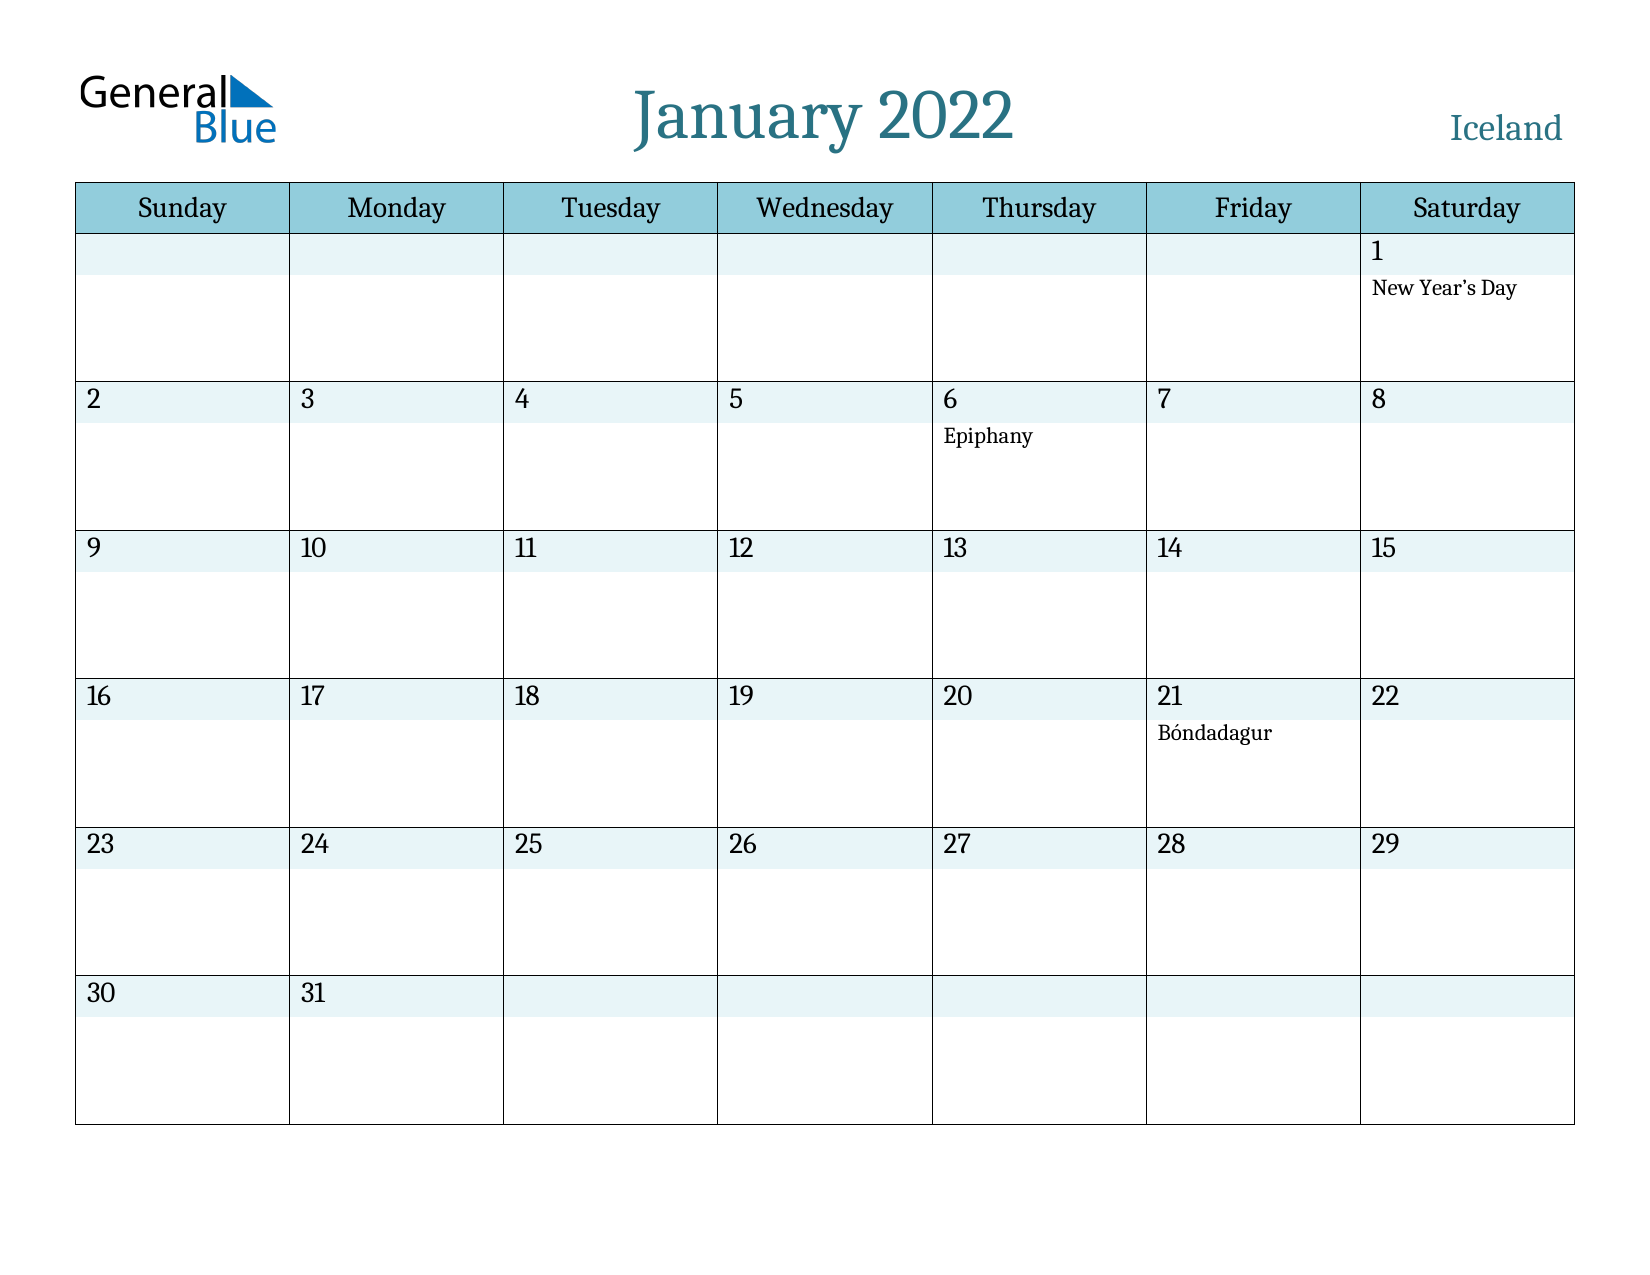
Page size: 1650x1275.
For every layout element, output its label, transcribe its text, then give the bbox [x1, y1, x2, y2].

table_cell 21 [1147, 679, 1360, 720]
table_cell [933, 572, 1146, 678]
table_cell 7 [1147, 382, 1360, 423]
table_cell Sunday [76, 183, 289, 233]
table_cell [718, 1017, 932, 1123]
table_cell [1147, 275, 1360, 381]
picture [80, 75, 276, 143]
table_cell 6 [933, 382, 1146, 423]
table_cell Friday [1147, 183, 1360, 233]
table_cell [1147, 869, 1360, 975]
table_cell [76, 275, 289, 381]
table_cell Thursday [933, 183, 1146, 233]
table_cell [76, 423, 289, 530]
table_cell [718, 423, 932, 530]
table_cell [933, 720, 1146, 827]
table_cell [1361, 572, 1574, 678]
table_cell [718, 976, 932, 1017]
table_cell 24 [290, 828, 503, 869]
table_cell [504, 572, 717, 678]
table_cell [933, 275, 1146, 381]
table_cell 28 [1147, 828, 1360, 869]
table_cell [1147, 423, 1360, 530]
table_cell [718, 572, 932, 678]
table_cell New Year’s Day [1361, 275, 1574, 381]
table_cell 26 [718, 828, 932, 869]
table_cell 27 [933, 828, 1146, 869]
table_cell 20 [933, 679, 1146, 720]
table_cell [504, 976, 717, 1017]
table_cell [1361, 423, 1574, 530]
table_cell [933, 869, 1146, 975]
table_cell [933, 1017, 1146, 1123]
table_cell [1361, 1017, 1574, 1123]
table_header January 2022 [504, 75, 1146, 182]
table_cell [76, 234, 289, 275]
table_cell [1147, 976, 1360, 1017]
table_cell [718, 720, 932, 827]
table_cell [290, 234, 503, 275]
table_cell [933, 976, 1146, 1017]
table_cell 1 [1361, 234, 1574, 275]
table_cell Monday [290, 183, 503, 233]
table_cell 5 [718, 382, 932, 423]
table_cell [1361, 976, 1574, 1017]
table_cell [718, 234, 932, 275]
table_header [76, 75, 503, 182]
table_cell [1147, 1017, 1360, 1123]
table_cell [290, 275, 503, 381]
table_cell Wednesday [718, 183, 932, 233]
table_cell 8 [1361, 382, 1574, 423]
table_cell [718, 275, 932, 381]
table_cell Epiphany [933, 423, 1146, 530]
table_cell [718, 869, 932, 975]
table_cell [290, 869, 503, 975]
table_cell [504, 234, 717, 275]
table_cell 3 [290, 382, 503, 423]
table_cell [1361, 869, 1574, 975]
table_cell [76, 720, 289, 827]
table_cell Saturday [1361, 183, 1574, 233]
table_header Iceland [1146, 75, 1574, 182]
table_cell [290, 1017, 503, 1123]
table_cell [504, 720, 717, 827]
table_cell Tuesday [504, 183, 717, 233]
table_cell 31 [290, 976, 503, 1017]
table_cell 23 [76, 828, 289, 869]
table_cell 12 [718, 531, 932, 572]
table_cell 17 [290, 679, 503, 720]
table_cell [290, 423, 503, 530]
table_cell 29 [1361, 828, 1574, 869]
table_cell [76, 869, 289, 975]
table_cell 11 [504, 531, 717, 572]
table_cell 14 [1147, 531, 1360, 572]
table_cell [1147, 572, 1360, 678]
table_cell 19 [718, 679, 932, 720]
table_cell 22 [1361, 679, 1574, 720]
table_cell 16 [76, 679, 289, 720]
table_cell [504, 869, 717, 975]
table_cell 18 [504, 679, 717, 720]
table_cell [290, 720, 503, 827]
table_cell 9 [76, 531, 289, 572]
table_cell 15 [1361, 531, 1574, 572]
table_cell [1361, 720, 1574, 827]
table_cell Bóndadagur [1147, 720, 1360, 827]
table_cell 10 [290, 531, 503, 572]
table_cell [1147, 234, 1360, 275]
table_cell [504, 275, 717, 381]
table_cell [504, 423, 717, 530]
table_cell [504, 1017, 717, 1123]
table_cell [933, 234, 1146, 275]
table_cell 25 [504, 828, 717, 869]
table_cell 2 [76, 382, 289, 423]
table_cell 13 [933, 531, 1146, 572]
table_cell [76, 572, 289, 678]
table_cell [76, 1017, 289, 1123]
table_cell 4 [504, 382, 717, 423]
table_cell 30 [76, 976, 289, 1017]
table_cell [290, 572, 503, 678]
